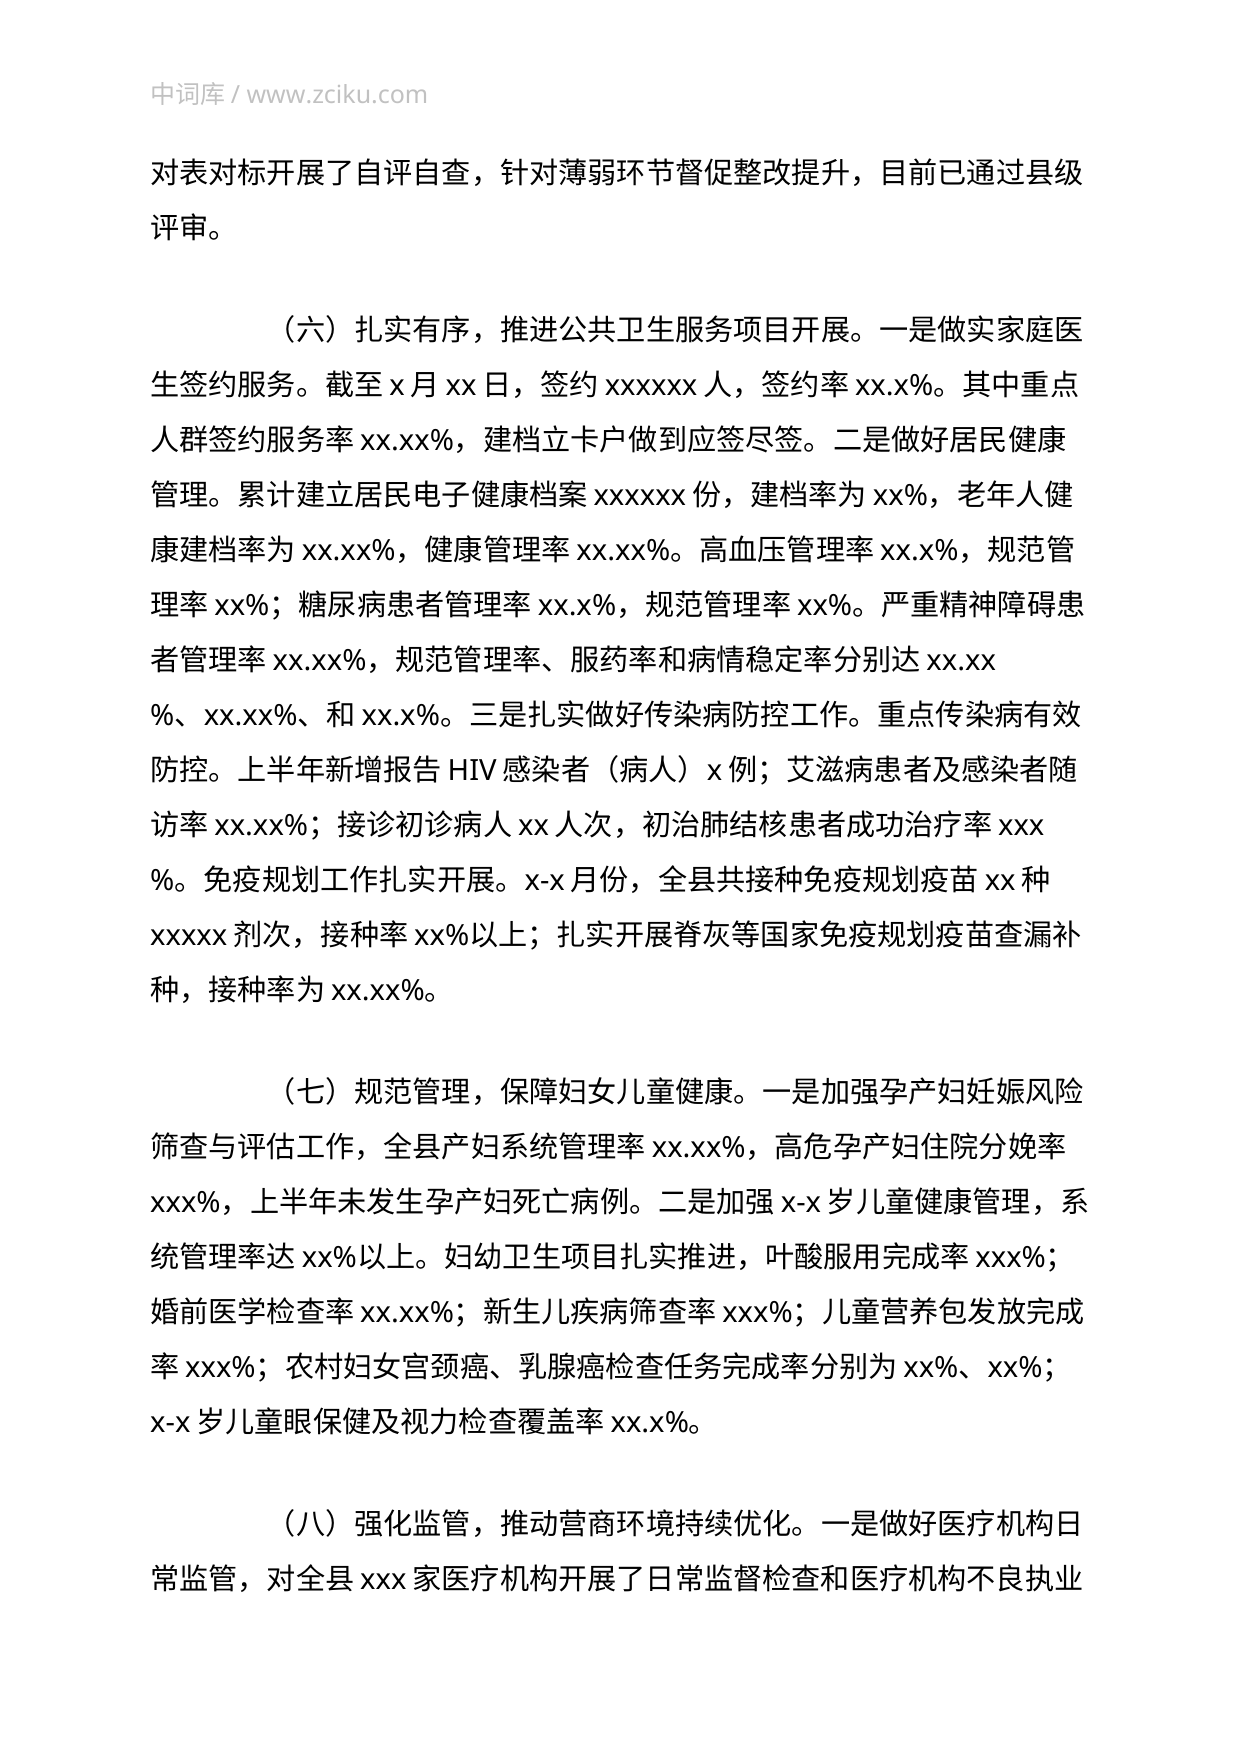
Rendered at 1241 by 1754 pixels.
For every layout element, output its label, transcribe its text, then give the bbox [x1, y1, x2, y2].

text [150, 1500, 1090, 1598]
text （七）规范管理，保障妇女儿童健康。一是加强孕产妇妊娠风险筛查与评估工作，全县产妇系统管理率xx.xx%，高危孕产妇住院分娩率xxx%，上半年未发生孕产妇死亡病例。二是加强x-x岁儿童健康管理，系统管理率达xx%以上。妇幼卫生项目扎实推进，叶酸服用完成率xxx%；婚前医学检查率xx.xx%；新生儿疾病筛查率xxx%；儿童营养包发放完成率xxx%；农村妇女宫颈癌、乳腺癌检查任务完成率分别为xx%、xx%；x-x岁儿童眼保健及视力检查覆盖率xx.x%。 [150, 1068, 1090, 1441]
text （六）扎实有序，推进公共卫生服务项目开展。一是做实家庭医生签约服务。截至x月xx日，签约xxxxxx人，签约率xx.x%。其中重点人群签约服务率xx.xx%，建档立卡户做到应签尽签。二是做好居民健康管理。累计建立居民电子健康档案xxxxxx份，建档率为xx%，老年人健康建档率为xx.xx%，健康管理率xx.xx%。高血压管理率xx.x%，规范管理率xx%；糖尿病患者管理率xx.x%，规范管理率xx%。严重精神障碍患者管理率xx.xx%，规范管理率、服药率和病情稳定率分别达xx.xx%、xx.xx%、和xx.x%。三是扎实做好传染病防控工作。重点传染病有效防控。上半年新增报告HIV感染者（病人）x例；艾滋病患者及感染者随访率xx.xx%；接诊初诊病人xx人次，初治肺结核患者成功治疗率xxx%。免疫规划工作扎实开展。x-x月份，全县共接种免疫规划疫苗xx种xxxxx剂次，接种率xx%以上；扎实开展脊灰等国家免疫规划疫苗查漏补种，接种率为xx.xx%。 [150, 307, 1090, 1009]
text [150, 150, 1090, 247]
